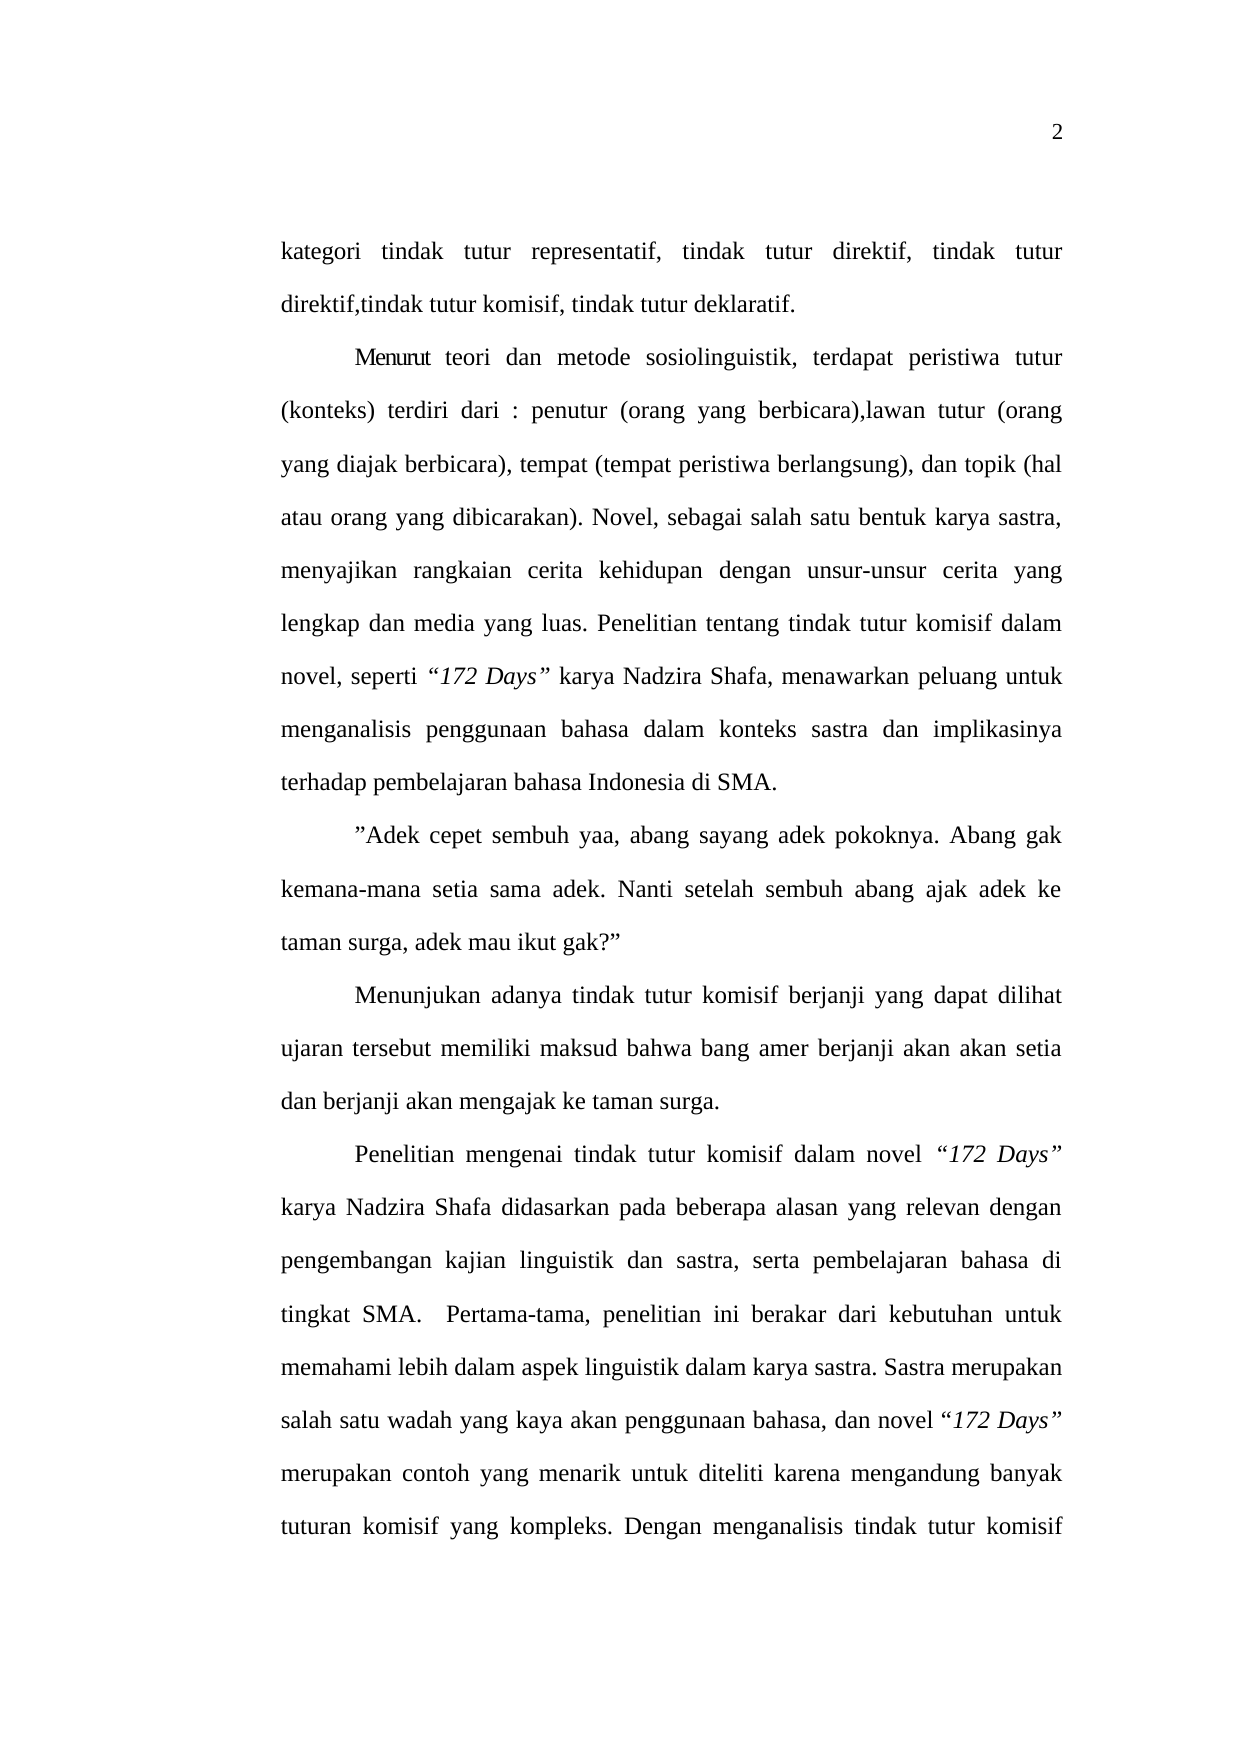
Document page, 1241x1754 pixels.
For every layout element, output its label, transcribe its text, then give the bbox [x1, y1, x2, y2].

text kategori tindak tutur representatif, tindak tutur direktif, tindak tutur direktif,tindak tutur komisif, tindak tutur deklaratif. [281, 236, 1062, 318]
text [281, 1139, 1062, 1540]
text ”Adek cepet sembuh yaa, abang sayang adek pokoknya. Abang gak kemana-mana setia sama adek. Nanti setelah sembuh abang ajak adek ke taman surga, adek mau ikut gak?” [281, 821, 1062, 956]
text Menunjukan adanya tindak tutur komisif berjanji yang dapat dilihat ujaran tersebut memiliki maksud bahwa bang amer berjanji akan akan setia dan berjanji akan mengajak ke taman surga. [281, 980, 1062, 1115]
text Menurut teori dan metode sosiolinguistik, terdapat peristiwa tutur (konteks) terdiri dari : penutur (orang yang berbicara),lawan tutur (orang yang diajak berbicara), tempat (tempat peristiwa berlangsung), dan topik (hal atau orang yang dibicarakan). Novel, sebagai salah satu bentuk karya sastra, menyajikan rangkaian cerita kehidupan dengan unsur-unsur cerita yang lengkap dan media yang luas. Penelitian tentang tindak tutur komisif dalam novel, seperti “172 Days” karya Nadzira Shafa, menawarkan peluang untuk menganalisis penggunaan bahasa dalam konteks sastra dan implikasinya terhadap pembelajaran bahasa Indonesia di SMA. [281, 342, 1062, 796]
